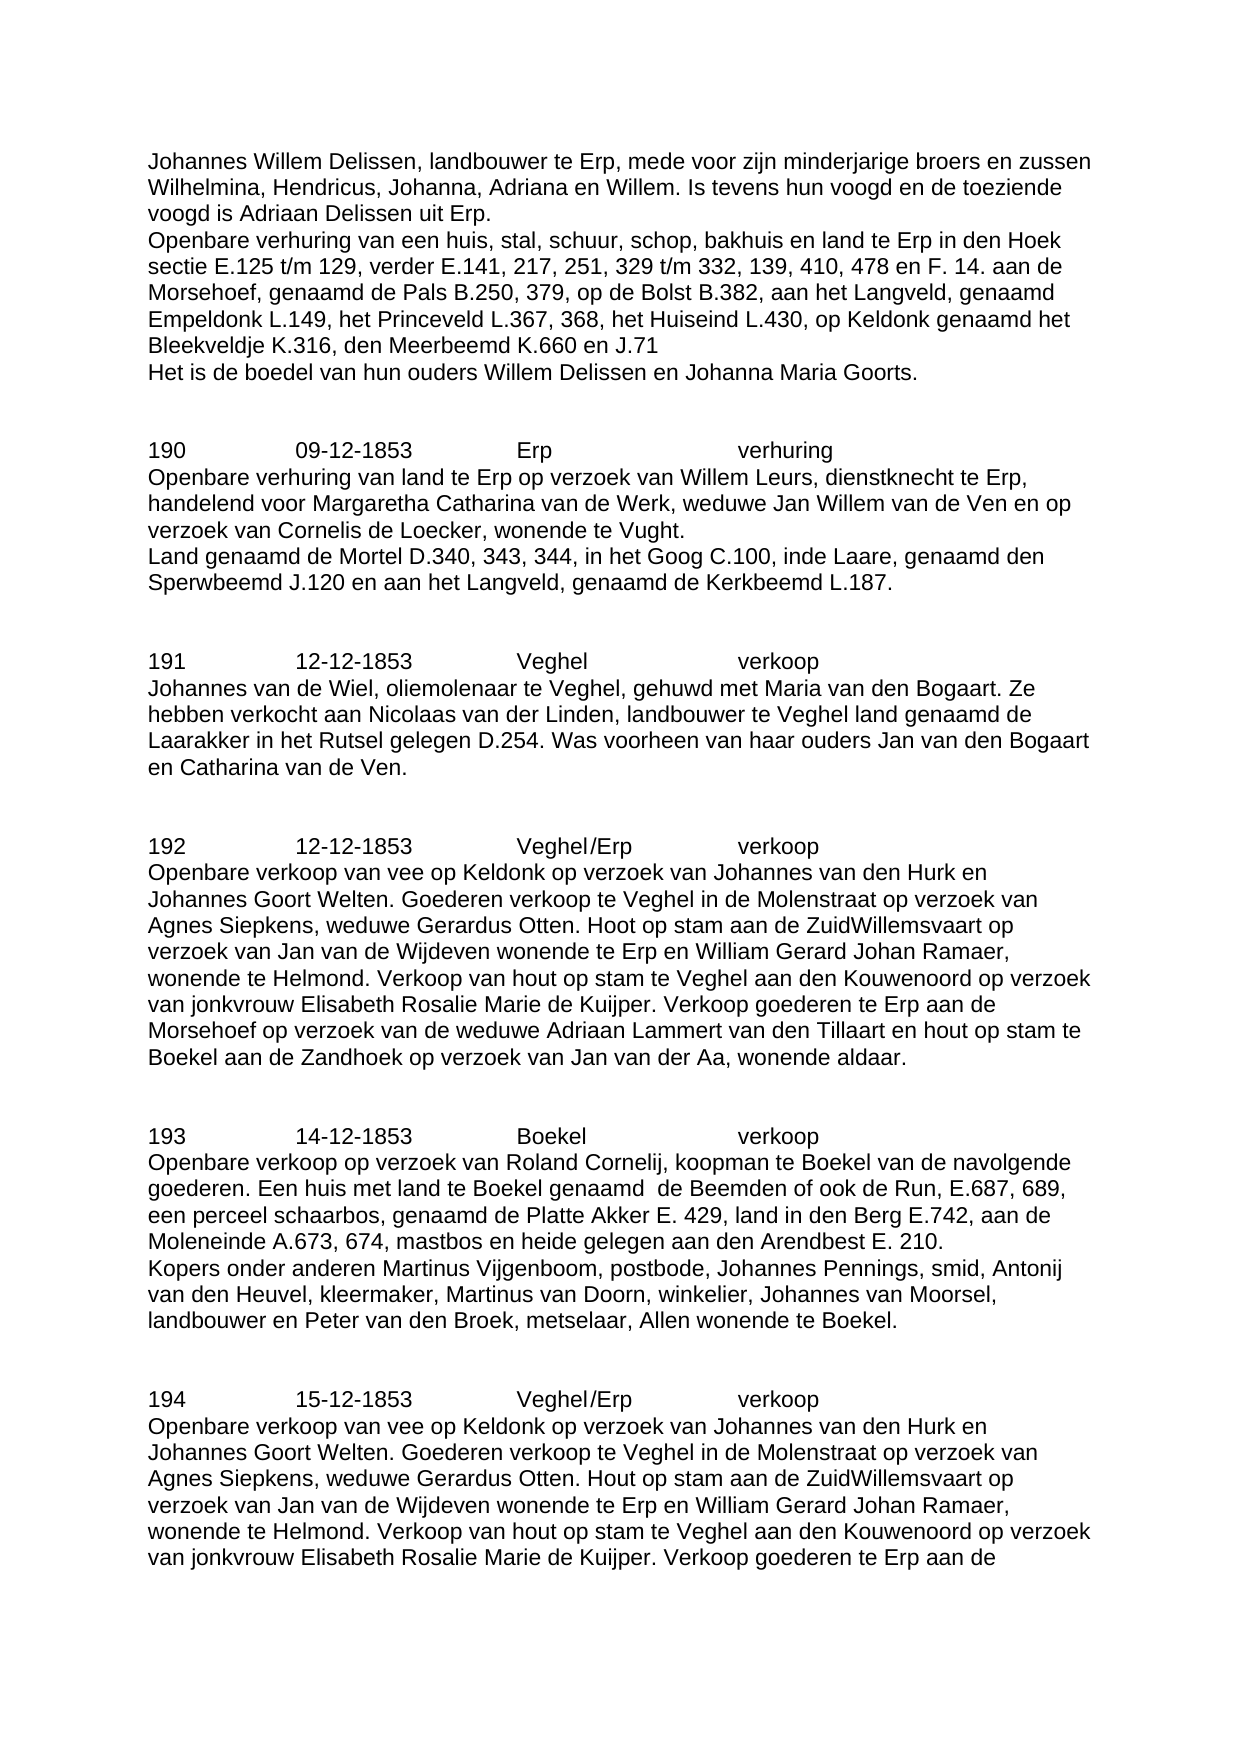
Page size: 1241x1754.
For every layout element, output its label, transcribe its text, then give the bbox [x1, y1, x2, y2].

text 190 09-12-1853 Erp verhuring [148, 437, 1093, 464]
text 192 12-12-1853 Veghel /Erp verkoop [148, 833, 1093, 859]
text Openbare verkoop op verzoek van Roland Cornelij, koopman te Boekel van de navolgende goederen. Een huis met land te Boekel genaamd de Beemden of ook de Run, E.687, 689, een perceel schaarbos, genaamd de Platte Akker E. 429, land in den Berg E.742, aan de Moleneinde A.673, 674, mastbos en heide gelegen aan den Arendbest E. 210. [148, 1149, 1093, 1254]
text Openbare verhuring van land te Erp op verzoek van Willem Leurs, dienstknecht te Erp, handelend voor Margaretha Catharina van de Werk, weduwe Jan Willem van de Ven en op verzoek van Cornelis de Loecker, wonende te Vught. [148, 464, 1093, 543]
text Kopers onder anderen Martinus Vijgenboom, postbode, Johannes Pennings, smid, Antonij van den Heuvel, kleermaker, Martinus van Doorn, winkelier, Johannes van Moorsel, landbouwer en Peter van den Broek, metselaar, Allen wonende te Boekel. [148, 1254, 1093, 1333]
text Openbare verkoop van vee op Keldonk op verzoek van Johannes van den Hurk en Johannes Goort Welten. Goederen verkoop te Veghel in de Molenstraat op verzoek van Agnes Siepkens, weduwe Gerardus Otten. Hoot op stam aan de ZuidWillemsvaart op verzoek van Jan van de Wijdeven wonende te Erp en William Gerard Johan Ramaer, wonende te Helmond. Verkoop van hout op stam te Veghel aan den Kouwenoord op verzoek van jonkvrouw Elisabeth Rosalie Marie de Kuijper. Verkoop goederen te Erp aan de Morsehoef op verzoek van de weduwe Adriaan Lammert van den Tillaart en hout op stam te Boekel aan de Zandhoek op verzoek van Jan van der Aa, wonende aldaar. [148, 859, 1093, 1070]
text 191 12-12-1853 Veghel verkoop [148, 648, 1093, 675]
text Openbare verhuring van een huis, stal, schuur, schop, bakhuis en land te Erp in den Hoek sectie E.125 t/m 129, verder E.141, 217, 251, 329 t/m 332, 139, 410, 478 en F. 14. aan de Morsehoef, genaamd de Pals B.250, 379, op de Bolst B.382, aan het Langveld, genaamd Empeldonk L.149, het Princeveld L.367, 368, het Huiseind L.430, op Keldonk genaamd het Bleekveldje K.316, den Meerbeemd K.660 en J.71 [148, 227, 1093, 358]
text Johannes Willem Delissen, landbouwer te Erp, mede voor zijn minderjarige broers en zussen Wilhelmina, Hendricus, Johanna, Adriana en Willem. Is tevens hun voogd en de toeziende voogd is Adriaan Delissen uit Erp. [148, 148, 1093, 227]
text Het is de boedel van hun ouders Willem Delissen en Johanna Maria Goorts. [148, 358, 1093, 385]
text Land genaamd de Mortel D.340, 343, 344, in het Goog C.100, inde Laare, genaamd den Sperwbeemd J.120 en aan het Langveld, genaamd de Kerkbeemd L.187. [148, 543, 1093, 596]
text 193 14-12-1853 Boekel verkoop [148, 1123, 1093, 1149]
text 194 15-12-1853 Veghel /Erp verkoop [148, 1386, 1093, 1413]
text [148, 1413, 1093, 1571]
text Johannes van de Wiel, oliemolenaar te Veghel, gehuwd met Maria van den Bogaart. Ze hebben verkocht aan Nicolaas van der Linden, landbouwer te Veghel land genaamd de Laarakker in het Rutsel gelegen D.254. Was voorheen van haar ouders Jan van den Bogaart en Catharina van de Ven. [148, 675, 1093, 780]
